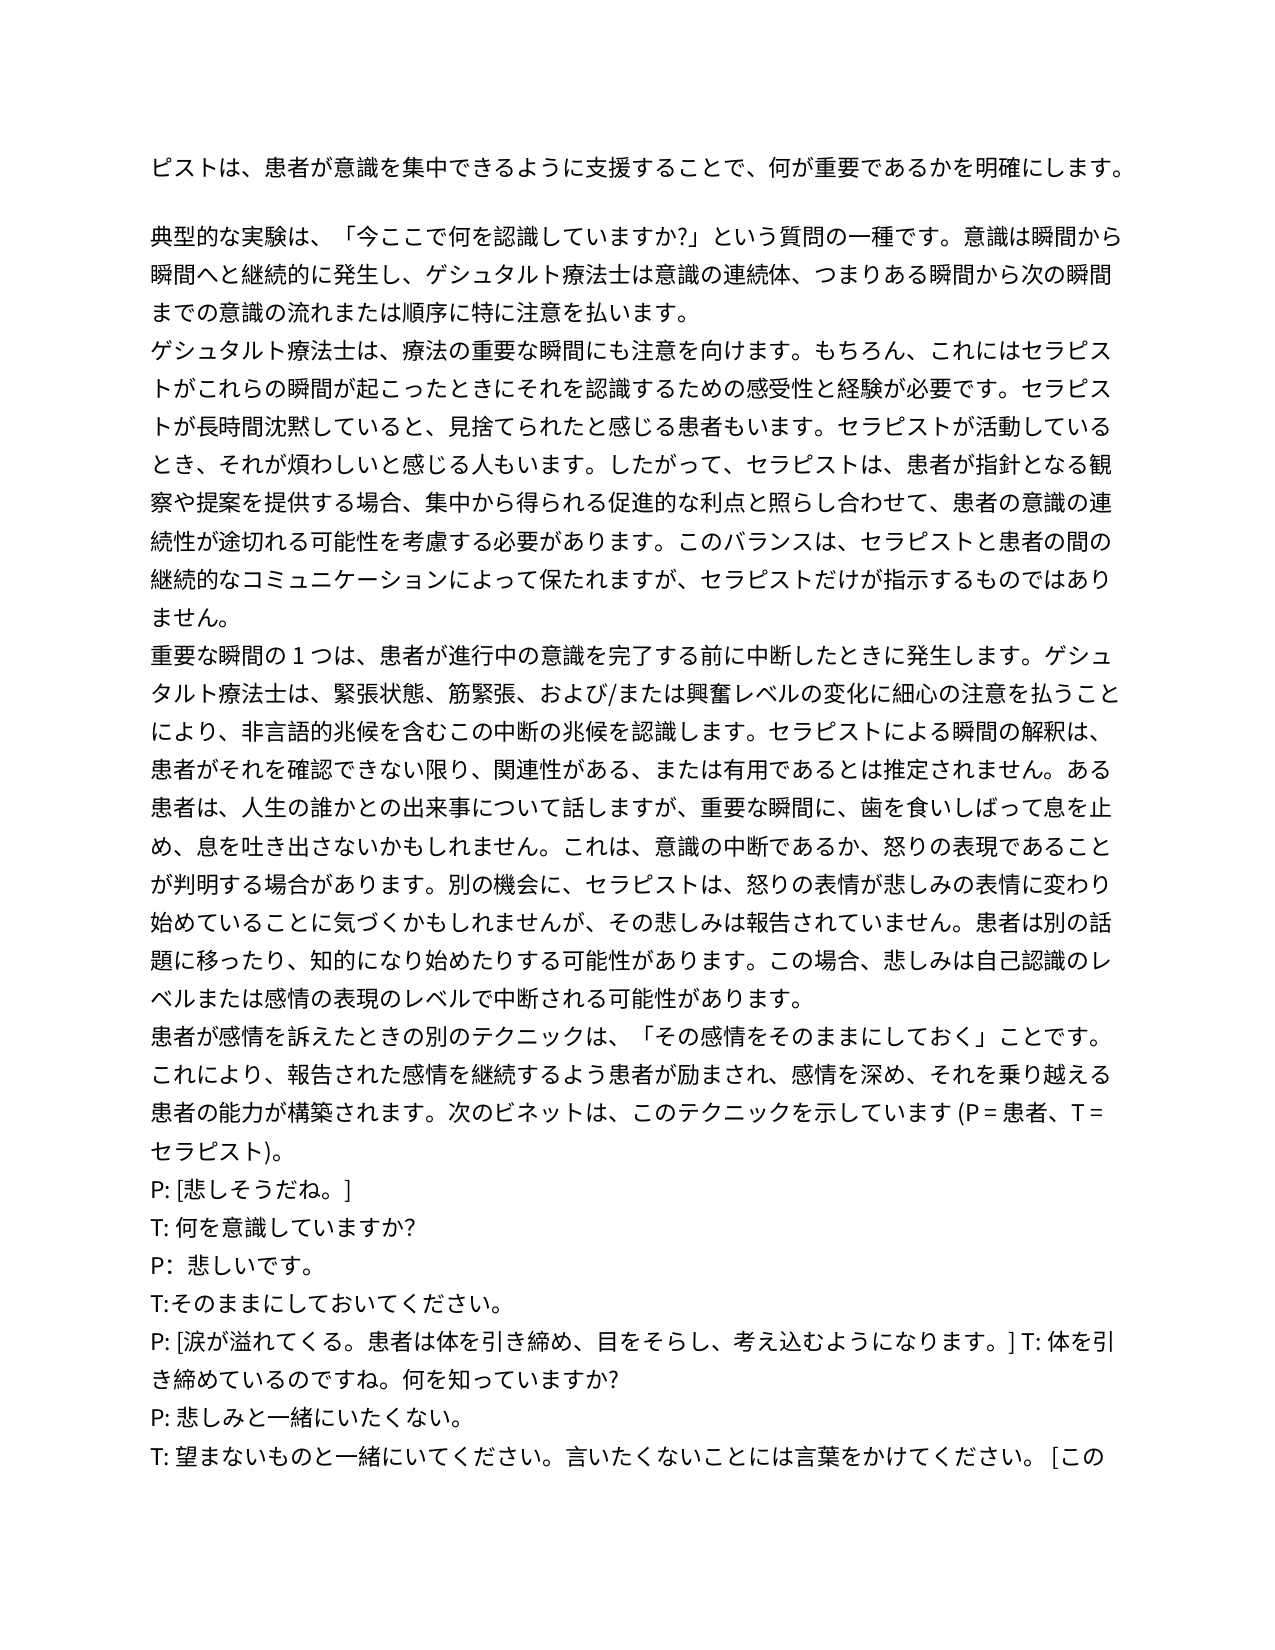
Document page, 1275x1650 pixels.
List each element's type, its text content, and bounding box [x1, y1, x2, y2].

text 患者が感情を訴えたときの別のテクニックは、「その感情をそのままにしておく」ことです。これにより、報告された感情を継続するよう患者が励まされ、感情を深め、それを乗り越える患者の能力が構築されます。次のビネットは、このテクニックを示しています (P = 患者、T = セラピスト)。 [150, 1019, 1125, 1167]
text P: [涙が溢れてくる。患者は体を引き締め、目をそらし、考え込むようになります。] T: 体を引き締めているのですね。何を知っていますか? [150, 1324, 1125, 1395]
text T: 何を意識していますか？ [150, 1209, 1125, 1243]
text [150, 150, 1125, 214]
text P：悲しいです。 [150, 1248, 1125, 1281]
text P: 悲しみと一緒にいたくない。 [150, 1400, 1125, 1433]
text 典型的な実験は、「今ここで何を認識していますか?」という質問の一種です。意識は瞬間から瞬間へと継続的に発生し、ゲシュタルト療法士は意識の連続体、つまりある瞬間から次の瞬間までの意識の流れまたは順序に特に注意を払います。 [150, 218, 1125, 328]
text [150, 1438, 1125, 1472]
text P: [悲しそうだね。] [150, 1171, 1125, 1205]
text T:そのままにしておいてください。 [150, 1286, 1125, 1319]
text 重要な瞬間の 1 つは、患者が進行中の意識を完了する前に中断したときに発生します。ゲシュタルト療法士は、緊張状態、筋緊張、および/または興奮レベルの変化に細心の注意を払うことにより、非言語的兆候を含むこの中断の兆候を認識します。セラピストによる瞬間の解釈は、患者がそれを確認できない限り、関連性がある、または有用であるとは推定されません。ある患者は、人生の誰かとの出来事について話しますが、重要な瞬間に、歯を食いしばって息を止め、息を吐き出さないかもしれません。これは、意識の中断であるか、怒りの表現であることが判明する場合があります。別の機会に、セラピストは、怒りの表情が悲しみの表情に変わり始めていることに気づくかもしれませんが、その悲しみは報告されていません。患者は別の話題に移ったり、知的になり始めたりする可能性があります。この場合、悲しみは自己認識のレベルまたは感情の表現のレベルで中断される可能性があります。 [150, 638, 1125, 1014]
text ゲシュタルト療法士は、療法の重要な瞬間にも注意を向けます。もちろん、これにはセラピストがこれらの瞬間が起こったときにそれを認識するための感受性と経験が必要です。セラピストが長時間沈黙していると、見捨てられたと感じる患者もいます。セラピストが活動しているとき、それが煩わしいと感じる人もいます。したがって、セラピストは、患者が指針となる観察や提案を提供する場合、集中から得られる促進的な利点と照らし合わせて、患者の意識の連続性が途切れる可能性を考慮する必要があります。このバランスは、セラピストと患者の間の継続的なコミュニケーションによって保たれますが、セラピストだけが指示するものではありません。 [150, 333, 1125, 633]
